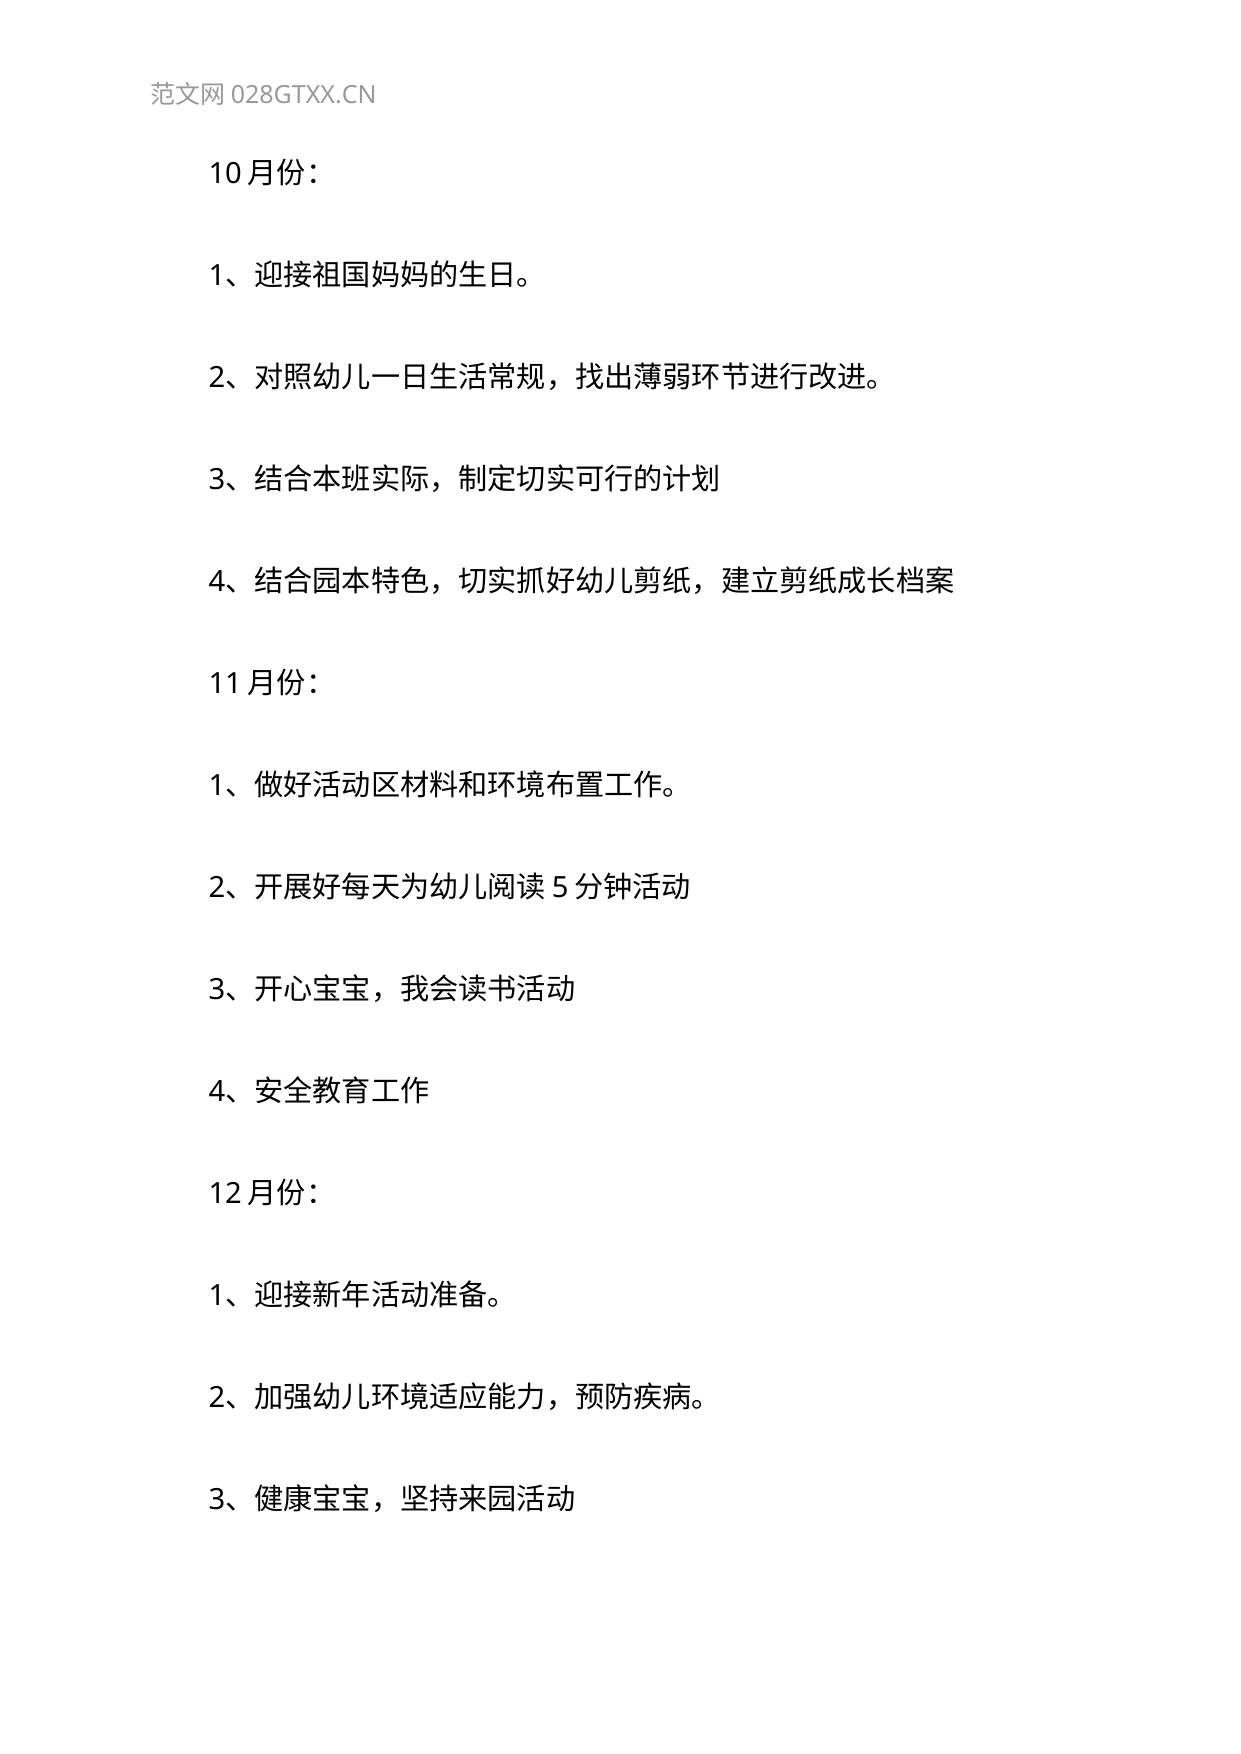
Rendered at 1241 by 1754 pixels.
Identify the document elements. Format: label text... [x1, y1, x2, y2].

text 12月份： [150, 1170, 1090, 1212]
text 2、加强幼儿环境适应能力，预防疾病。 [150, 1374, 1090, 1416]
text 3、结合本班实际，制定切实可行的计划 [150, 456, 1090, 498]
text 1、迎接祖国妈妈的生日。 [150, 252, 1090, 294]
text 11月份： [150, 660, 1090, 702]
text 10月份： [150, 150, 1090, 192]
text 3、健康宝宝，坚持来园活动 [150, 1476, 1090, 1518]
text 1、做好活动区材料和环境布置工作。 [150, 762, 1090, 804]
text 2、对照幼儿一日生活常规，找出薄弱环节进行改进。 [150, 354, 1090, 396]
text 4、结合园本特色，切实抓好幼儿剪纸，建立剪纸成长档案 [150, 558, 1090, 600]
text 1、迎接新年活动准备。 [150, 1272, 1090, 1314]
text 2、开展好每天为幼儿阅读5分钟活动 [150, 864, 1090, 906]
text 4、安全教育工作 [150, 1068, 1090, 1110]
text 3、开心宝宝，我会读书活动 [150, 966, 1090, 1008]
